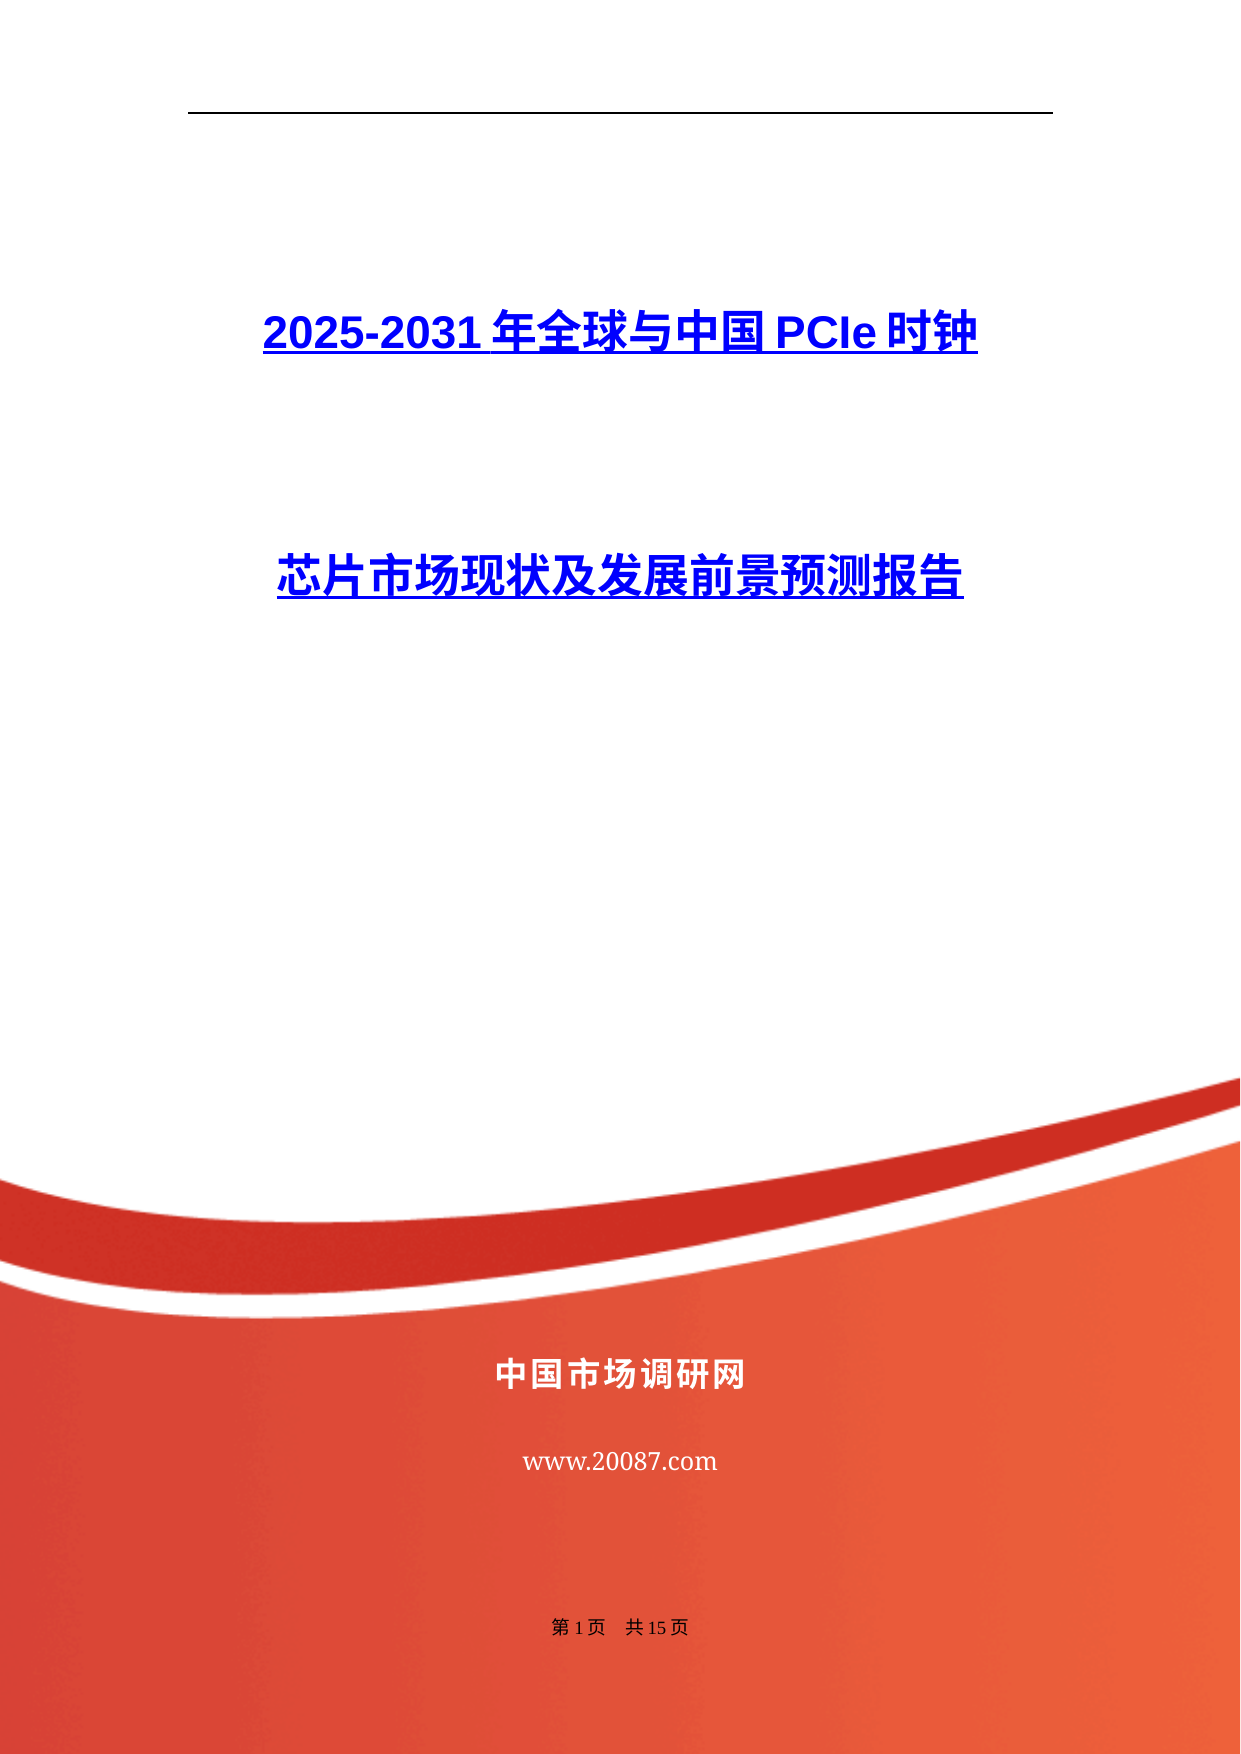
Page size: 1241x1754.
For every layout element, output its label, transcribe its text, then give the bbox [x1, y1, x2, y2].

text www.20087.com [187, 1428, 1053, 1493]
picture [0, 1006, 1241, 1754]
table_header 2025-2031年全球与中国PCIe时钟芯片市场现状及发展前景预测报告 [188, 207, 1053, 773]
subtitle 中国市场调研网 [187, 1339, 1053, 1404]
